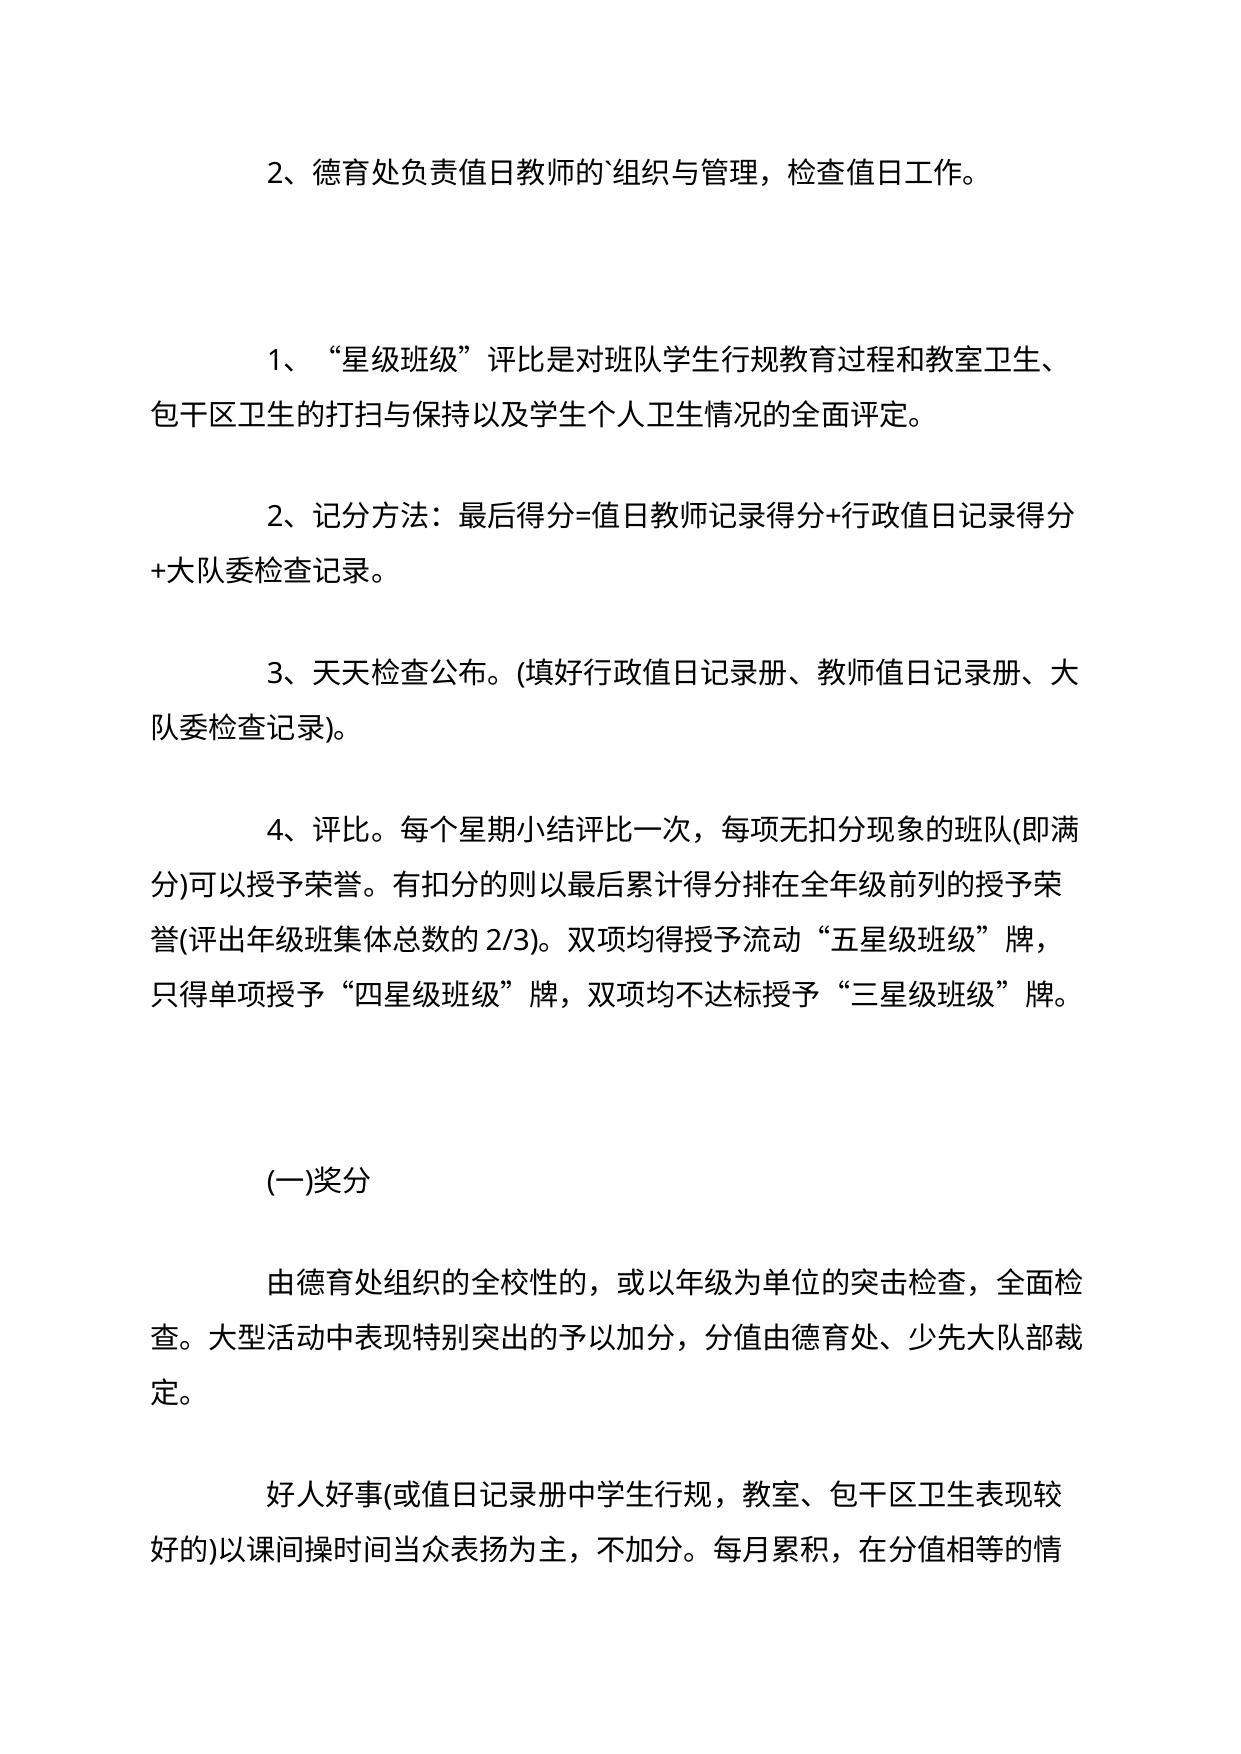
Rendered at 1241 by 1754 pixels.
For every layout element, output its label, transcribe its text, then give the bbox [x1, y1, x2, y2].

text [150, 1471, 1090, 1569]
text 2、记分方法：最后得分=值日教师记录得分+行政值日记录得分+大队委检查记录。 [150, 493, 1090, 590]
text (一)奖分 [150, 1158, 1090, 1200]
text 3、天天检查公布。(填好行政值日记录册、教师值日记录册、大队委检查记录)。 [150, 650, 1090, 747]
text 1、“星级班级”评比是对班队学生行规教育过程和教室卫生、包干区卫生的打扫与保持以及学生个人卫生情况的全面评定。 [150, 336, 1090, 433]
text 由德育处组织的全校性的，或以年级为单位的突击检查，全面检查。大型活动中表现特别突出的予以加分，分值由德育处、少先大队部裁定。 [150, 1260, 1090, 1412]
text 2、德育处负责值日教师的`组织与管理，检查值日工作。 [150, 150, 1090, 192]
text 4、评比。每个星期小结评比一次，每项无扣分现象的班队(即满分)可以授予荣誉。有扣分的则以最后累计得分排在全年级前列的授予荣誉(评出年级班集体总数的2/3)。双项均得授予流动“五星级班级”牌，只得单项授予“四星级班级”牌，双项均不达标授予“三星级班级”牌。 [150, 807, 1090, 1014]
